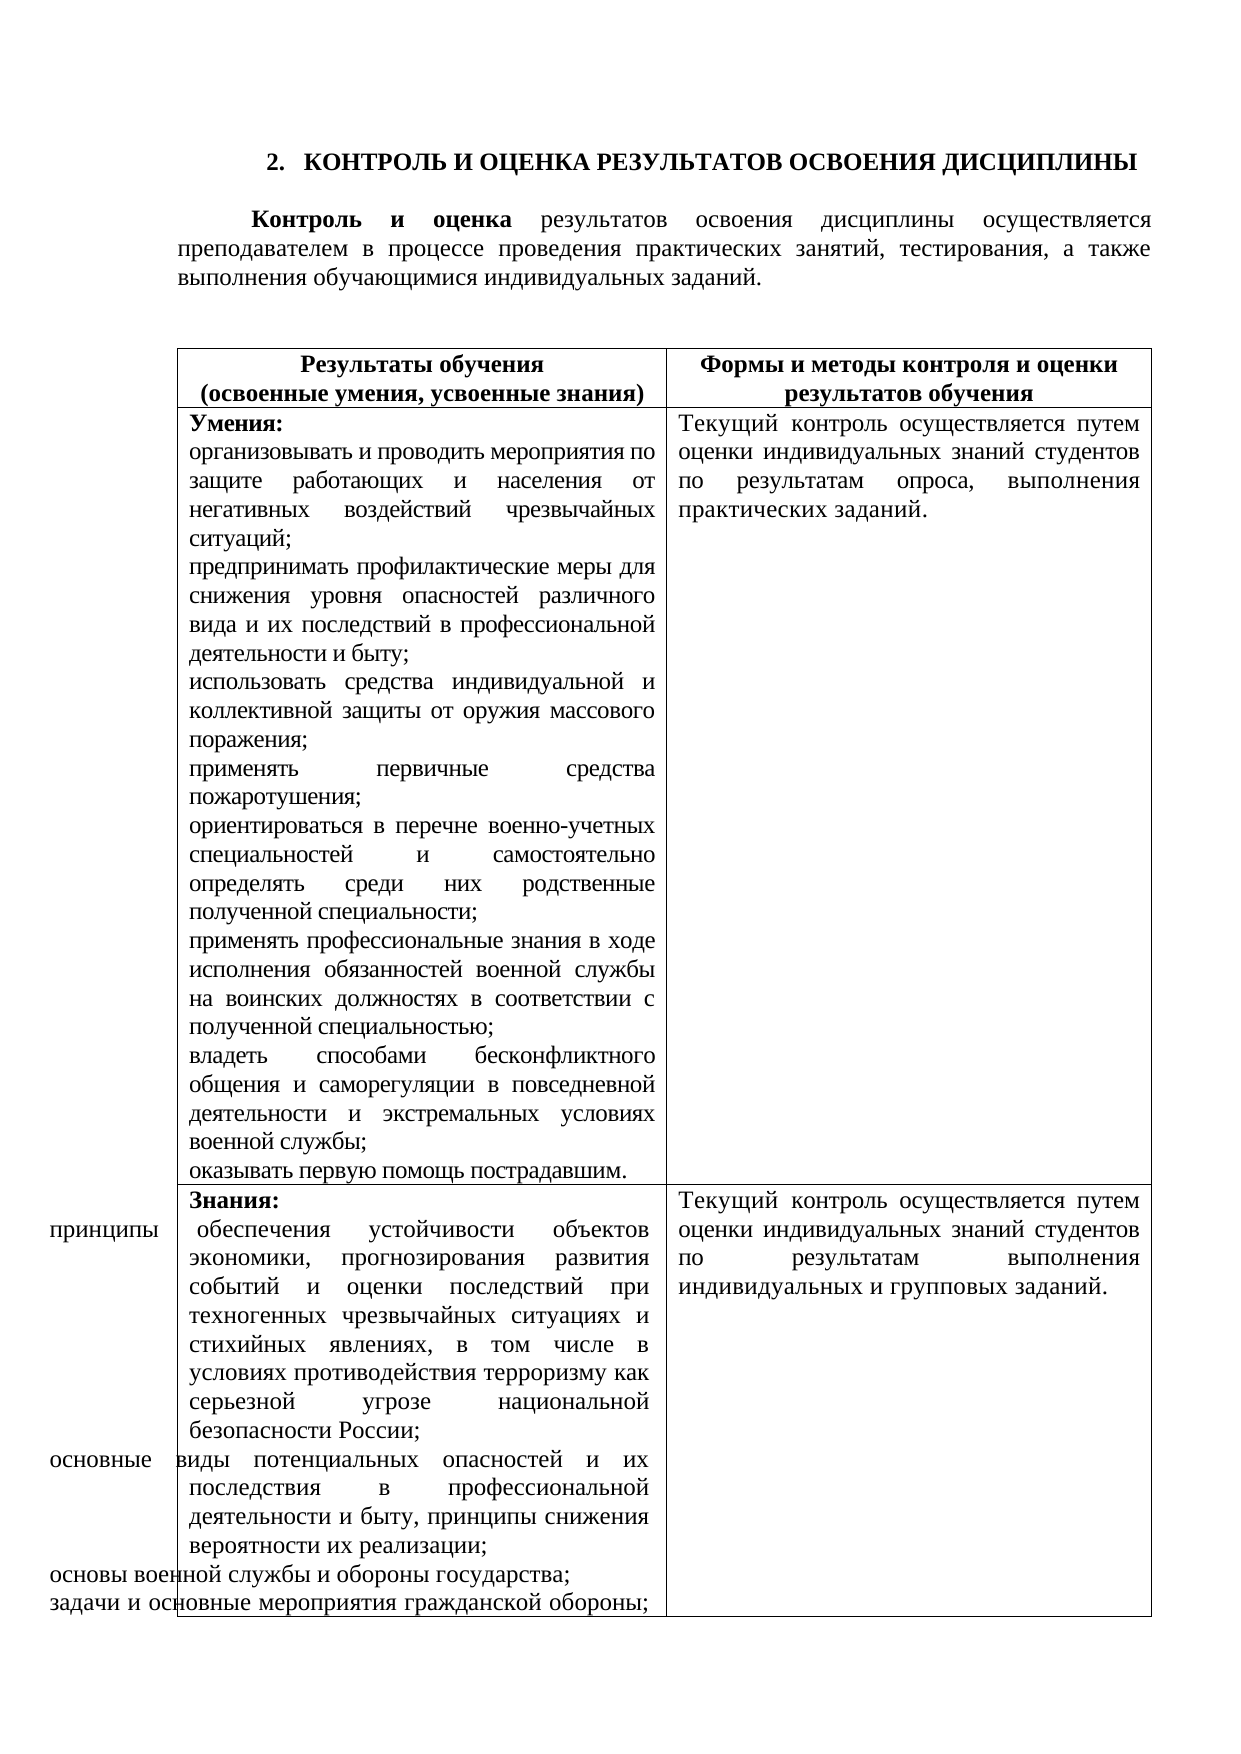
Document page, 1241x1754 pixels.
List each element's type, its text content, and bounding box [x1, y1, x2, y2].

list КОНТРОЛЬ И ОЦЕНКА РЕЗУЛЬТАТОВ ОСВОЕНИЯ ДИСЦИПЛИНЫ [252, 147, 1152, 176]
table_header Результаты обучения (освоенные умения, усвоенные знания) [178, 349, 666, 407]
text Контроль и оценка результатов освоения дисциплины осуществляется преподавателем в процессе проведения практических занятий, тестирования, а также выполнения обучающимися индивидуальных заданий. [177, 204, 1152, 291]
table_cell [667, 1185, 1151, 1616]
table_header Формы и методы контроля и оценки результатов обучения [667, 349, 1151, 407]
table_cell Умения: организовывать и проводить мероприятия по защите работающих и населения от негативных воздействий чрезвычайных ситуаций; предпринимать профилактические меры для снижения уровня опасностей различного вида и их последствий в профессиональной деятельности и быту; использовать средства индивидуальной и коллективной защиты от оружия массового поражения; применять первичные средства пожаротушения; ориентироваться в перечне военно-учетных специальностей и самостоятельно определять среди них родственные полученной специальности; применять профессиональные знания в ходе исполнения обязанностей военной службы на воинских должностях в соответствии с полученной специальностью; владеть способами бесконфликтного общения и саморегуляции в повседневной деятельности и экстремальных условиях военной службы; оказывать первую помощь пострадавшим. [178, 408, 666, 1184]
table_cell Текущий контроль осуществляется путем оценки индивидуальных знаний студентов по результатам опроса, выполнения практических заданий. [667, 408, 1151, 1184]
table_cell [178, 1185, 666, 1616]
